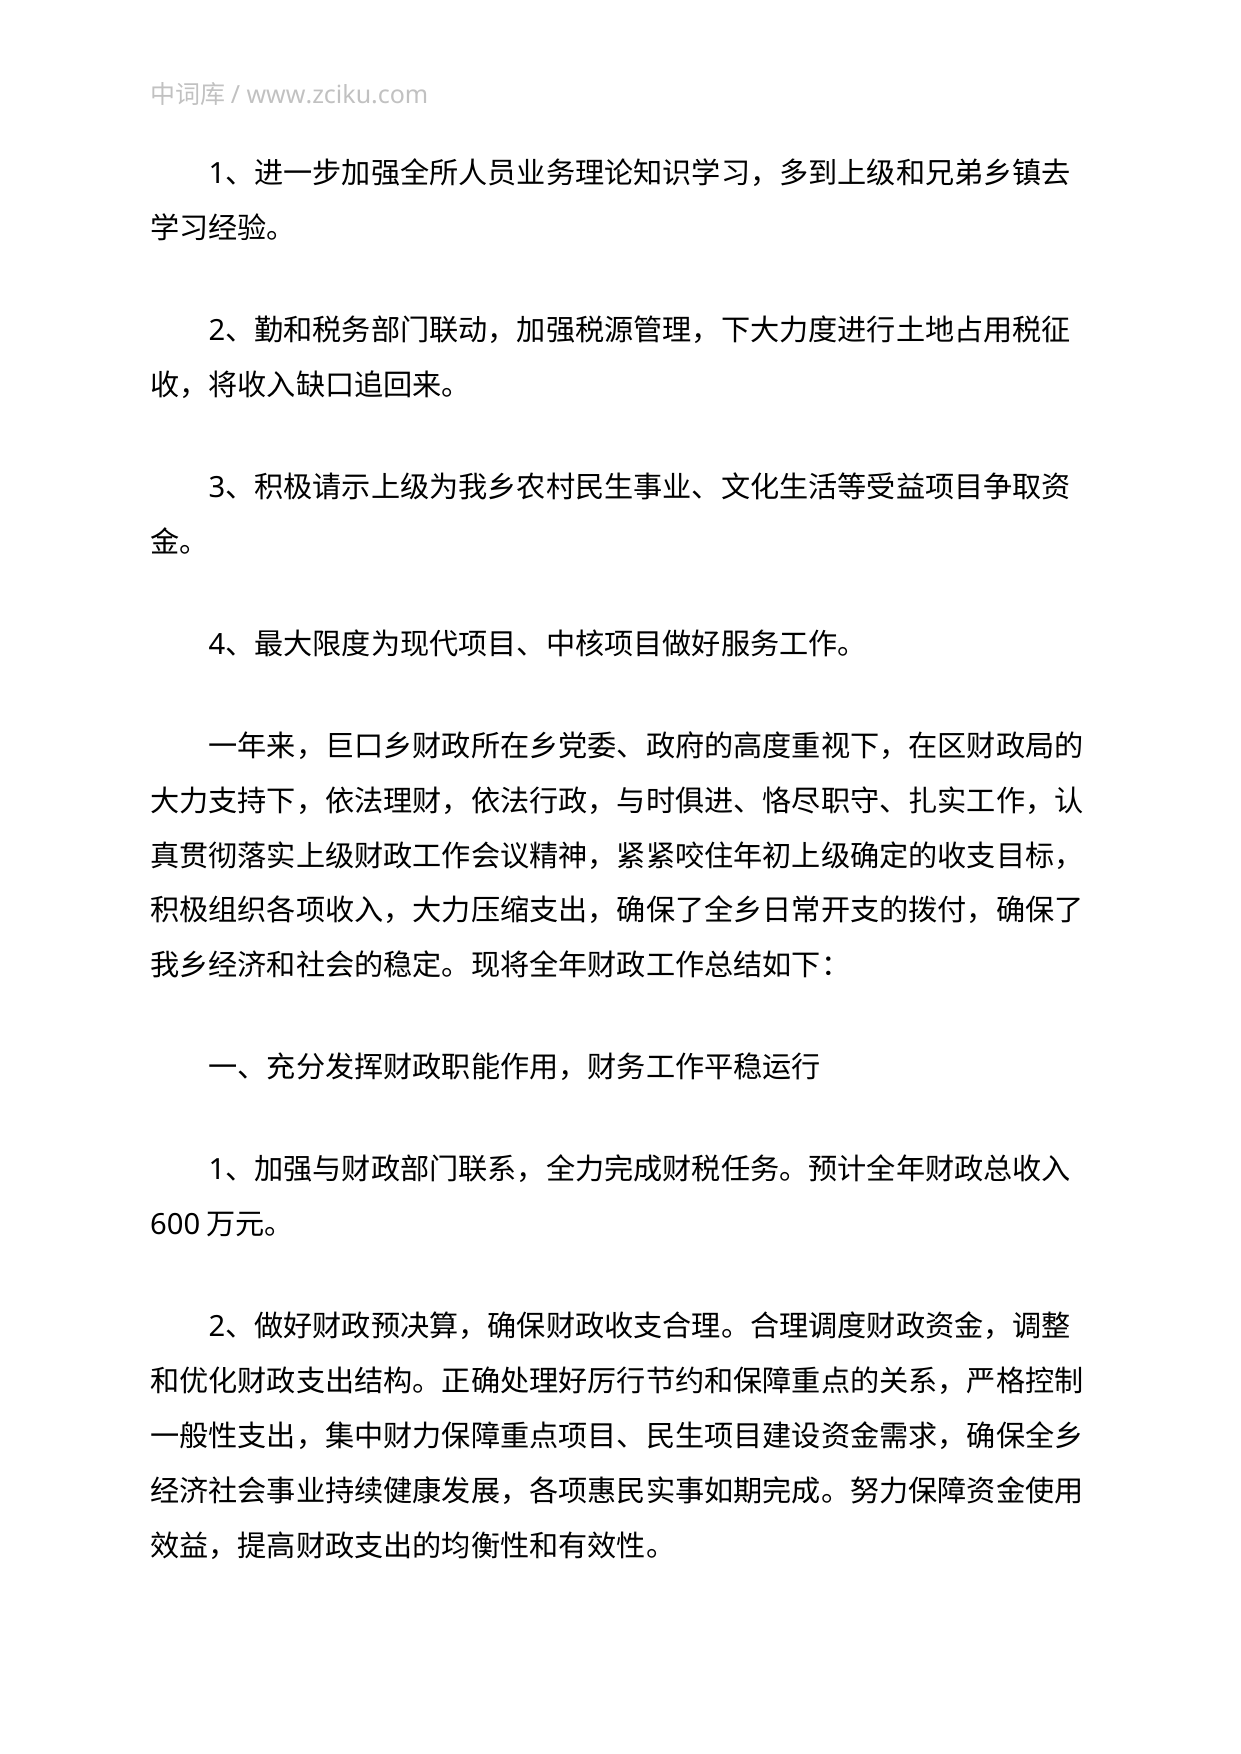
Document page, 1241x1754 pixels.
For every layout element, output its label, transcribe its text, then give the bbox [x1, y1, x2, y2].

text 2、做好财政预决算，确保财政收支合理。合理调度财政资金，调整和优化财政支出结构。正确处理好厉行节约和保障重点的关系，严格控制一般性支出，集中财力保障重点项目、民生项目建设资金需求，确保全乡经济社会事业持续健康发展，各项惠民实事如期完成。努力保障资金使用效益，提高财政支出的均衡性和有效性。 [150, 1302, 1090, 1564]
text 1、加强与财政部门联系，全力完成财税任务。预计全年财政总收入600万元。 [150, 1145, 1090, 1243]
text 4、最大限度为现代项目、中核项目做好服务工作。 [150, 620, 1090, 663]
text 一年来，巨口乡财政所在乡党委、政府的高度重视下，在区财政局的大力支持下，依法理财，依法行政，与时俱进、恪尽职守、扎实工作，认真贯彻落实上级财政工作会议精神，紧紧咬住年初上级确定的收支目标，积极组织各项收入，大力压缩支出，确保了全乡日常开支的拨付，确保了我乡经济和社会的稳定。现将全年财政工作总结如下： [150, 722, 1090, 984]
text 2、勤和税务部门联动，加强税源管理，下大力度进行土地占用税征收，将收入缺口追回来。 [150, 307, 1090, 404]
text 一、充分发挥财政职能作用，财务工作平稳运行 [150, 1044, 1090, 1086]
text 3、积极请示上级为我乡农村民生事业、文化生活等受益项目争取资金。 [150, 463, 1090, 561]
text 1、进一步加强全所人员业务理论知识学习，多到上级和兄弟乡镇去学习经验。 [150, 150, 1090, 247]
